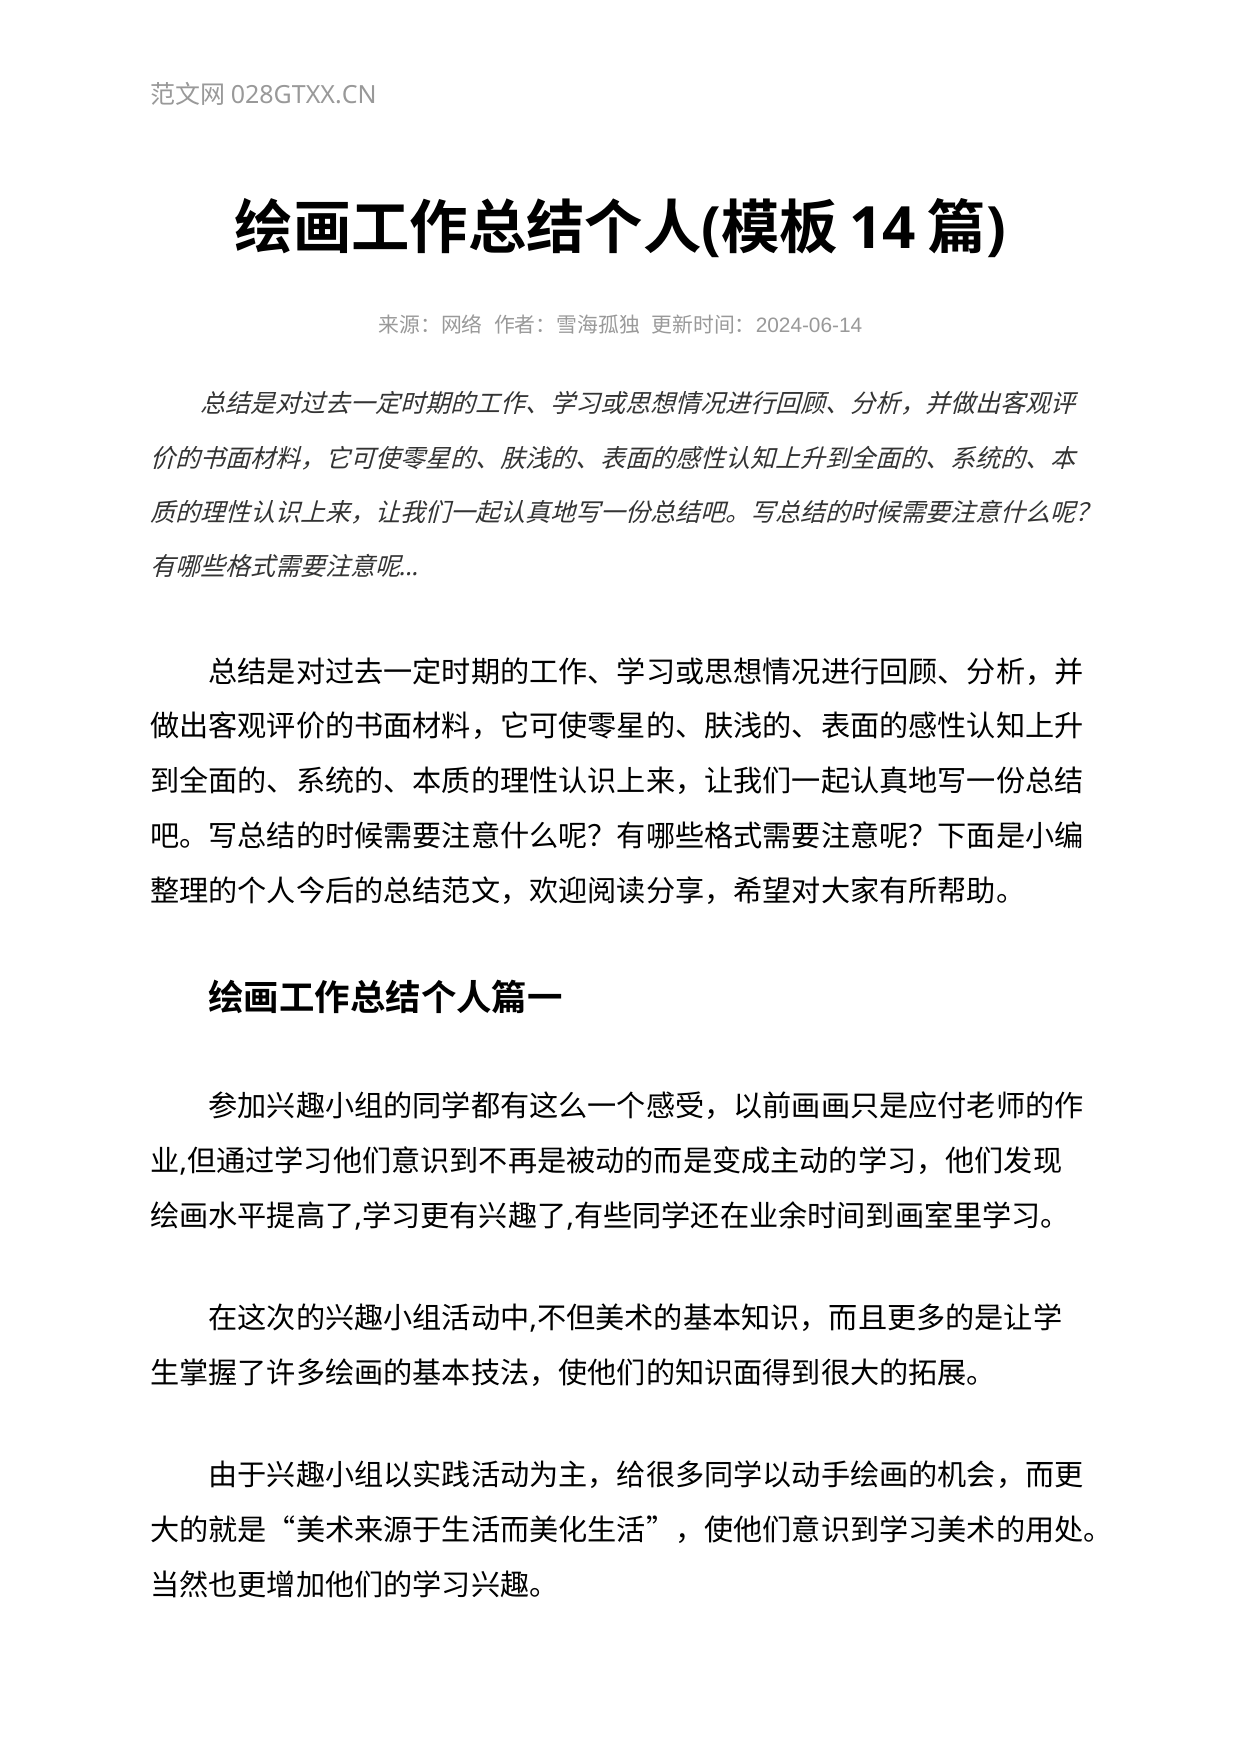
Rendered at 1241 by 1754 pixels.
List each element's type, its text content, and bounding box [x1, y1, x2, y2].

text 在这次的兴趣小组活动中,不但美术的基本知识，而且更多的是让学生掌握了许多绘画的基本技法，使他们的知识面得到很大的拓展。 [150, 1295, 1090, 1392]
subtitle 绘画工作总结个人(模板14篇) [150, 181, 1090, 266]
text 由于兴趣小组以实践活动为主，给很多同学以动手绘画的机会，而更大的就是“美术来源于生活而美化生活”，使他们意识到学习美术的用处。当然也更增加他们的学习兴趣。 [150, 1452, 1090, 1604]
text 绘画工作总结个人篇一 [150, 969, 1090, 1021]
text 总结是对过去一定时期的工作、学习或思想情况进行回顾、分析，并做出客观评价的书面材料，它可使零星的、肤浅的、表面的感性认知上升到全面的、系统的、本质的理性认识上来，让我们一起认真地写一份总结吧。写总结的时候需要注意什么呢？有哪些格式需要注意呢... [150, 384, 1090, 583]
text 来源：网络 作者：雪海孤独 更新时间：2024-06-14 [150, 313, 1090, 337]
text 参加兴趣小组的同学都有这么一个感受，以前画画只是应付老师的作业,但通过学习他们意识到不再是被动的而是变成主动的学习，他们发现绘画水平提高了,学习更有兴趣了,有些同学还在业余时间到画室里学习。 [150, 1083, 1090, 1235]
text 总结是对过去一定时期的工作、学习或思想情况进行回顾、分析，并做出客观评价的书面材料，它可使零星的、肤浅的、表面的感性认知上升到全面的、系统的、本质的理性认识上来，让我们一起认真地写一份总结吧。写总结的时候需要注意什么呢？有哪些格式需要注意呢？下面是小编整理的个人今后的总结范文，欢迎阅读分享，希望对大家有所帮助。 [150, 648, 1090, 910]
